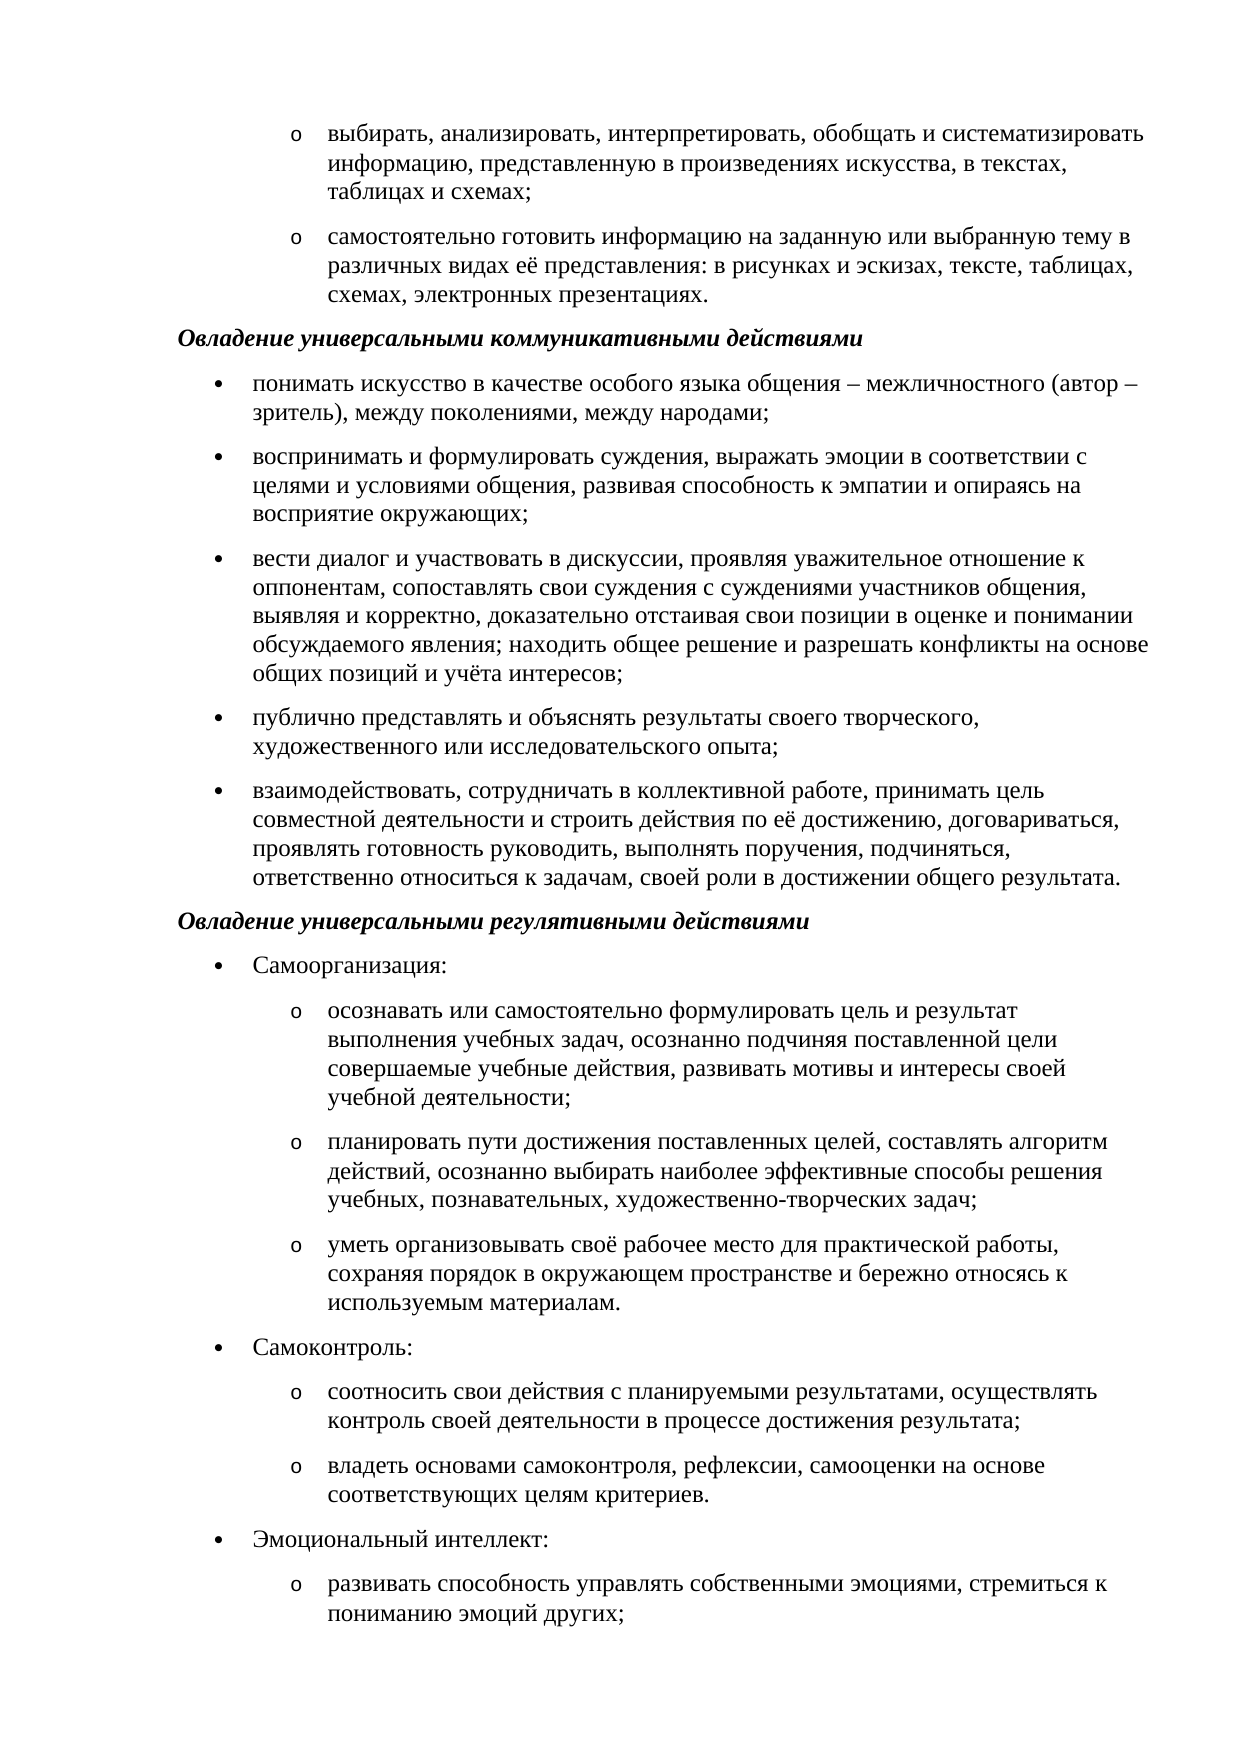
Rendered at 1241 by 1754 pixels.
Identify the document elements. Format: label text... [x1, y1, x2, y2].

text Овладение универсальными коммуникативными действиями [177, 323, 1152, 352]
list соотносить свои действия с планируемыми результатами, осуществлять контроль своей деятельности в процессе достижения результата; [290, 1376, 1152, 1434]
list планировать пути достижения поставленных целей, составлять алгоритм действий, осознанно выбирать наиболее эффективные способы решения учебных, познавательных, художественно-творческих задач; [290, 1126, 1152, 1213]
list уметь организовывать своё рабочее место для практической работы, сохраняя порядок в окружающем пространстве и бережно относясь к используемым материалам. [290, 1229, 1152, 1316]
list Эмоциональный интеллект: [215, 1524, 1152, 1553]
list самостоятельно готовить информацию на заданную или выбранную тему в различных видах её представления: в рисунках и эскизах, тексте, таблицах, схемах, электронных презентациях. [290, 221, 1152, 308]
list публично представлять и объяснять результаты своего творческого, художественного или исследовательского опыта; [215, 702, 1152, 760]
list Самоконтроль: [215, 1332, 1152, 1360]
list воспринимать и формулировать суждения, выражать эмоции в соответствии с целями и условиями общения, развивая способность к эмпатии и опираясь на восприятие окружающих; [215, 441, 1152, 527]
list понимать искусство в качестве особого языка общения – межличностного (автор – зритель), между поколениями, между народами; [215, 368, 1152, 425]
list выбирать, анализировать, интерпретировать, обобщать и систематизировать информацию, представленную в произведениях искусства, в текстах, таблицах и схемах; [290, 118, 1152, 205]
list владеть основами самоконтроля, рефлексии, самооценки на основе соответствующих целям критериев. [290, 1450, 1152, 1508]
list вести диалог и участвовать в дискуссии, проявляя уважительное отношение к оппонентам, сопоставлять свои суждения с суждениями участников общения, выявляя и корректно, доказательно отстаивая свои позиции в оценке и понимании обсуждаемого явления; находить общее решение и разрешать конфликты на основе общих позиций и учёта интересов; [215, 543, 1152, 687]
list взаимодействовать, сотрудничать в коллективной работе, принимать цель совместной деятельности и строить действия по её достижению, договариваться, проявлять готовность руководить, выполнять поручения, подчиняться, ответственно относиться к задачам, своей роли в достижении общего результата. [215, 775, 1152, 890]
list развивать способность управлять собственными эмоциями, стремиться к пониманию эмоций других; [290, 1568, 1152, 1627]
list осознавать или самостоятельно формулировать цель и результат выполнения учебных задач, осознанно подчиняя поставленной цели совершаемые учебные действия, развивать мотивы и интересы своей учебной деятельности; [290, 995, 1152, 1111]
list Самоорганизация: [215, 950, 1152, 979]
text Овладение универсальными регулятивными действиями [177, 906, 1152, 935]
